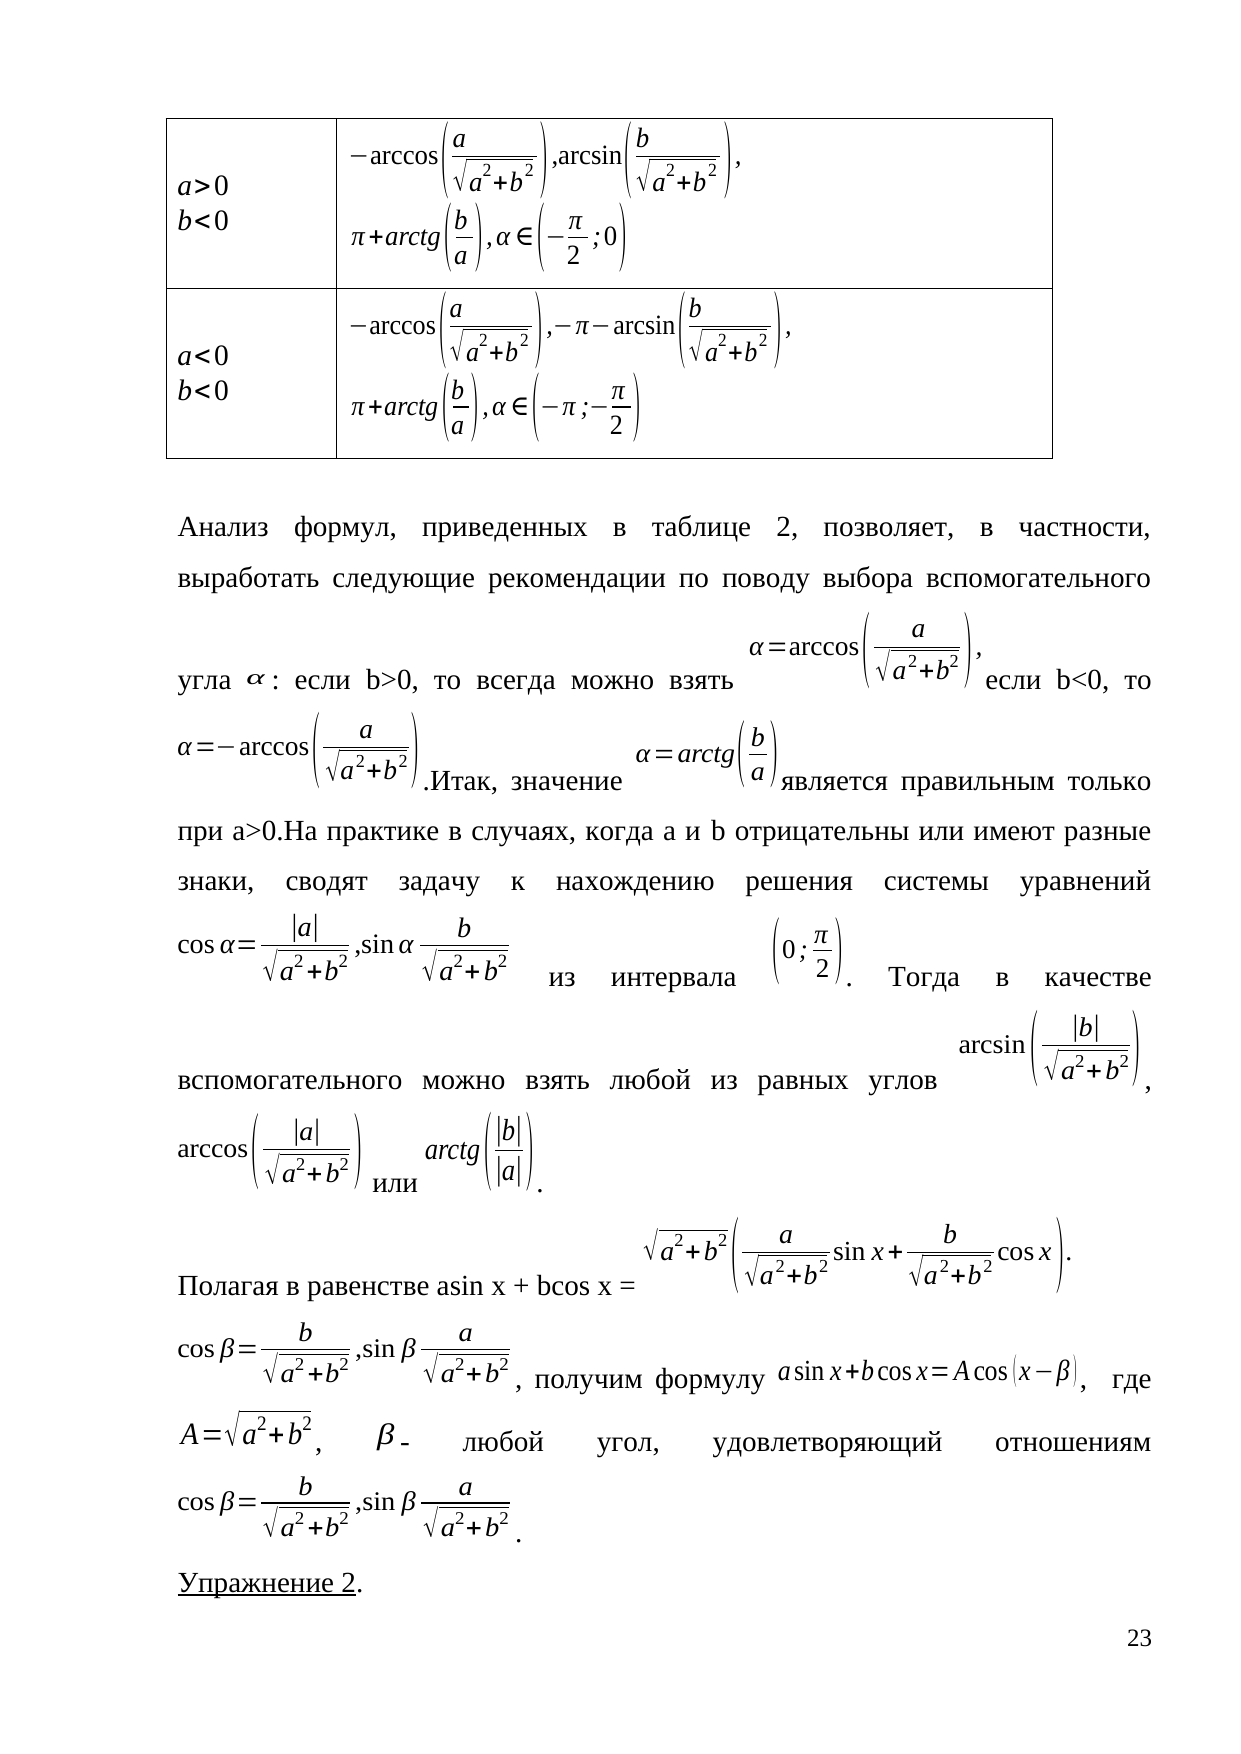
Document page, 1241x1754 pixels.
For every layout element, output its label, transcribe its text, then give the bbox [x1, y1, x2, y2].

text Упражнение 2. [177, 1565, 1152, 1599]
table_cell [337, 289, 1052, 458]
table_cell [167, 289, 336, 458]
text Полагая в равенстве asin x + bcos x = [177, 1216, 1152, 1301]
table_header [337, 119, 1052, 288]
text , получим формулу , где , - любой угол, удовлетворяющий отношениям. [177, 1318, 1152, 1548]
table_header [167, 119, 336, 288]
text Анализ формул, приведенных в таблице 2, позволяет, в частности, выработать следующие рекомендации по поводу выбора вспомогательного угла : если b>0, то всегда можно взять если b<0, то .Итак, значение является правильным только при а>0.На практике в случаях, когда а и b отрицательны или имеют разные знаки, сводят задачу к нахождению решения системы уравнений из интервала . Тогда в качестве вспомогательного можно взять любой из равных углов , или . [177, 509, 1152, 1199]
